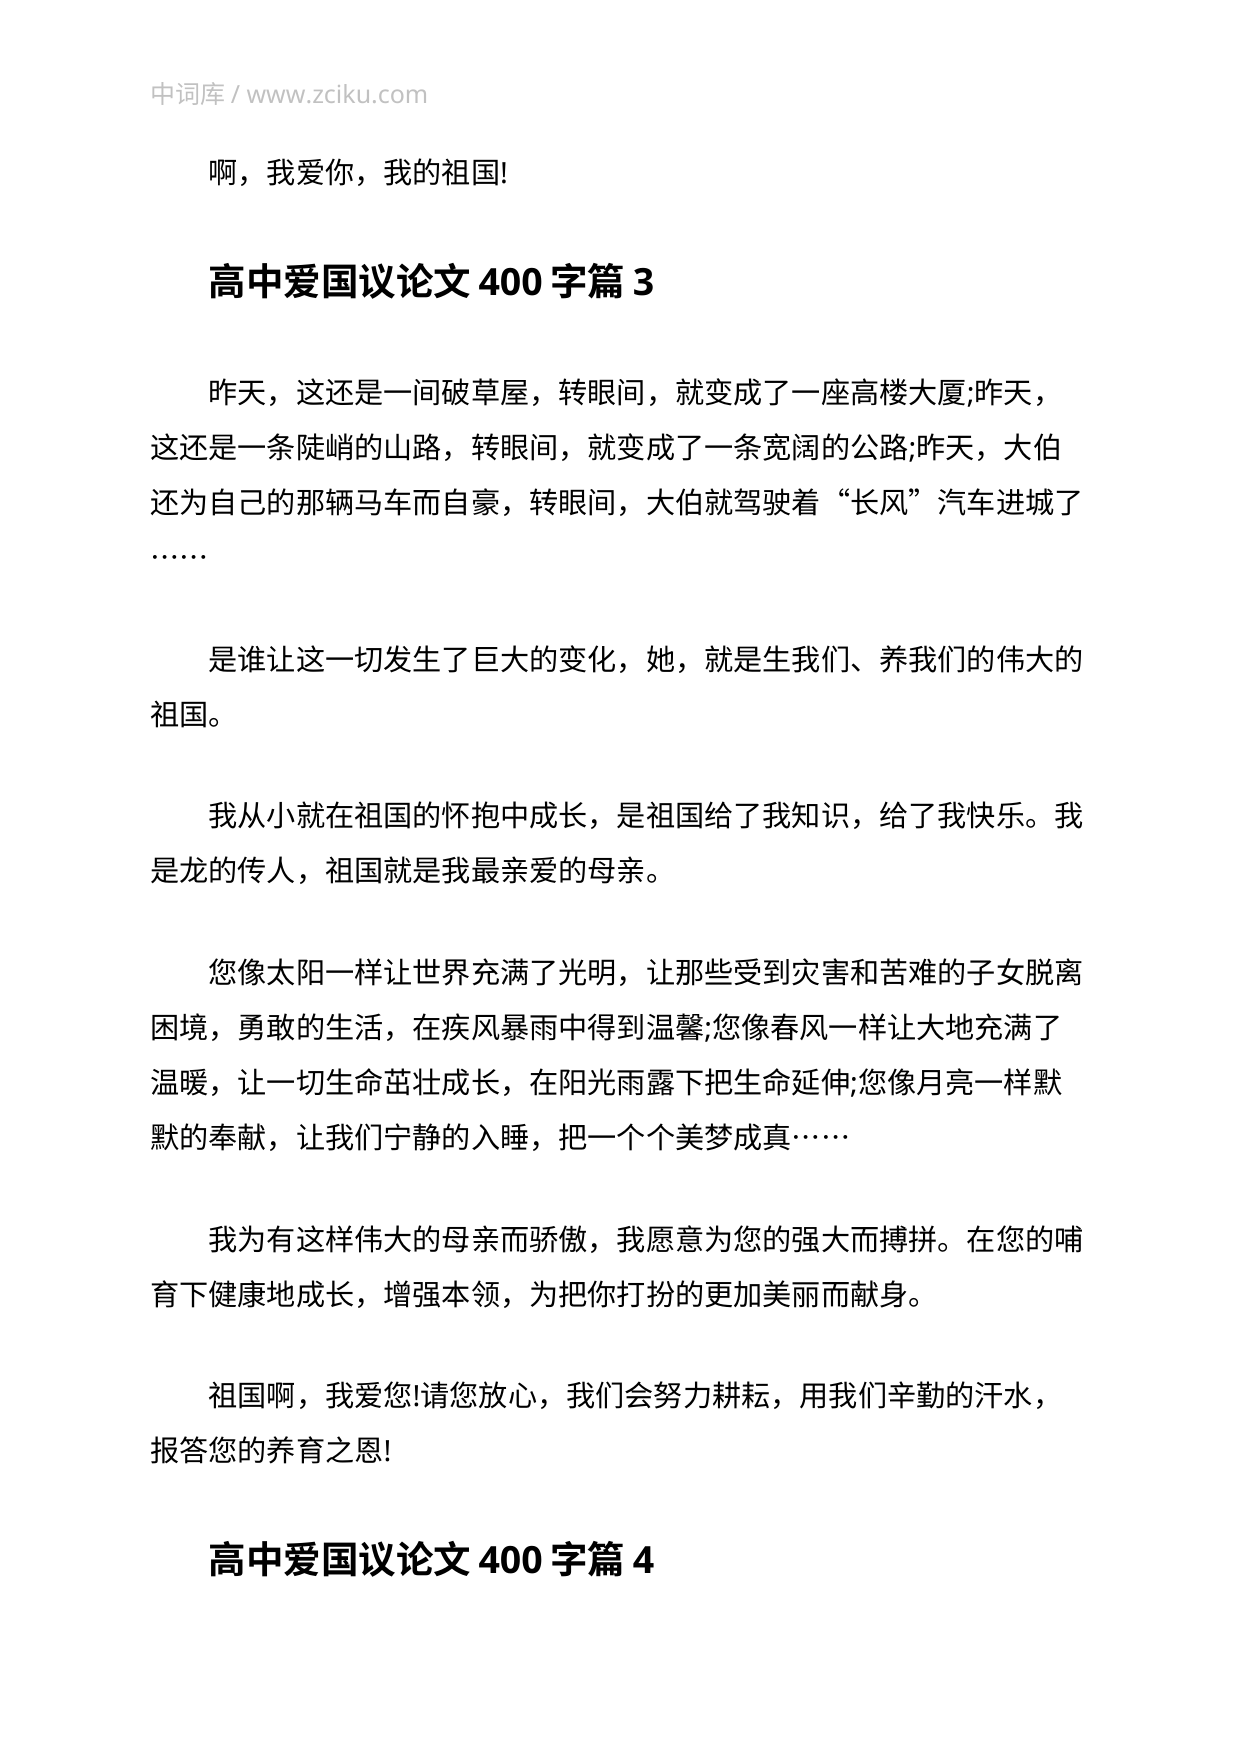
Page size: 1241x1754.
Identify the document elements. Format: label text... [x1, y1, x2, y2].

text 啊，我爱你，我的祖国! [150, 150, 1090, 192]
text 您像太阳一样让世界充满了光明，让那些受到灾害和苦难的子女脱离困境，勇敢的生活，在疾风暴雨中得到温馨;您像春风一样让大地充满了温暖，让一切生命茁壮成长，在阳光雨露下把生命延伸;您像月亮一样默默的奉献，让我们宁静的入睡，把一个个美梦成真…… [150, 949, 1090, 1157]
text 高中爱国议论文400字篇3 [150, 252, 1090, 306]
text 我为有这样伟大的母亲而骄傲，我愿意为您的强大而搏拼。在您的哺育下健康地成长，增强本领，为把你打扮的更加美丽而献身。 [150, 1216, 1090, 1313]
text 昨天，这还是一间破草屋，转眼间，就变成了一座高楼大厦;昨天，这还是一条陡峭的山路，转眼间，就变成了一条宽阔的公路;昨天，大伯还为自己的那辆马车而自豪，转眼间，大伯就驾驶着“长风”汽车进城了…… [150, 369, 1090, 577]
text 我从小就在祖国的怀抱中成长，是祖国给了我知识，给了我快乐。我是龙的传人，祖国就是我最亲爱的母亲。 [150, 793, 1090, 890]
text 高中爱国议论文400字篇4 [150, 1530, 1090, 1584]
text 是谁让这一切发生了巨大的变化，她，就是生我们、养我们的伟大的祖国。 [150, 636, 1090, 733]
text 祖国啊，我爱您!请您放心，我们会努力耕耘，用我们辛勤的汗水，报答您的养育之恩! [150, 1373, 1090, 1470]
